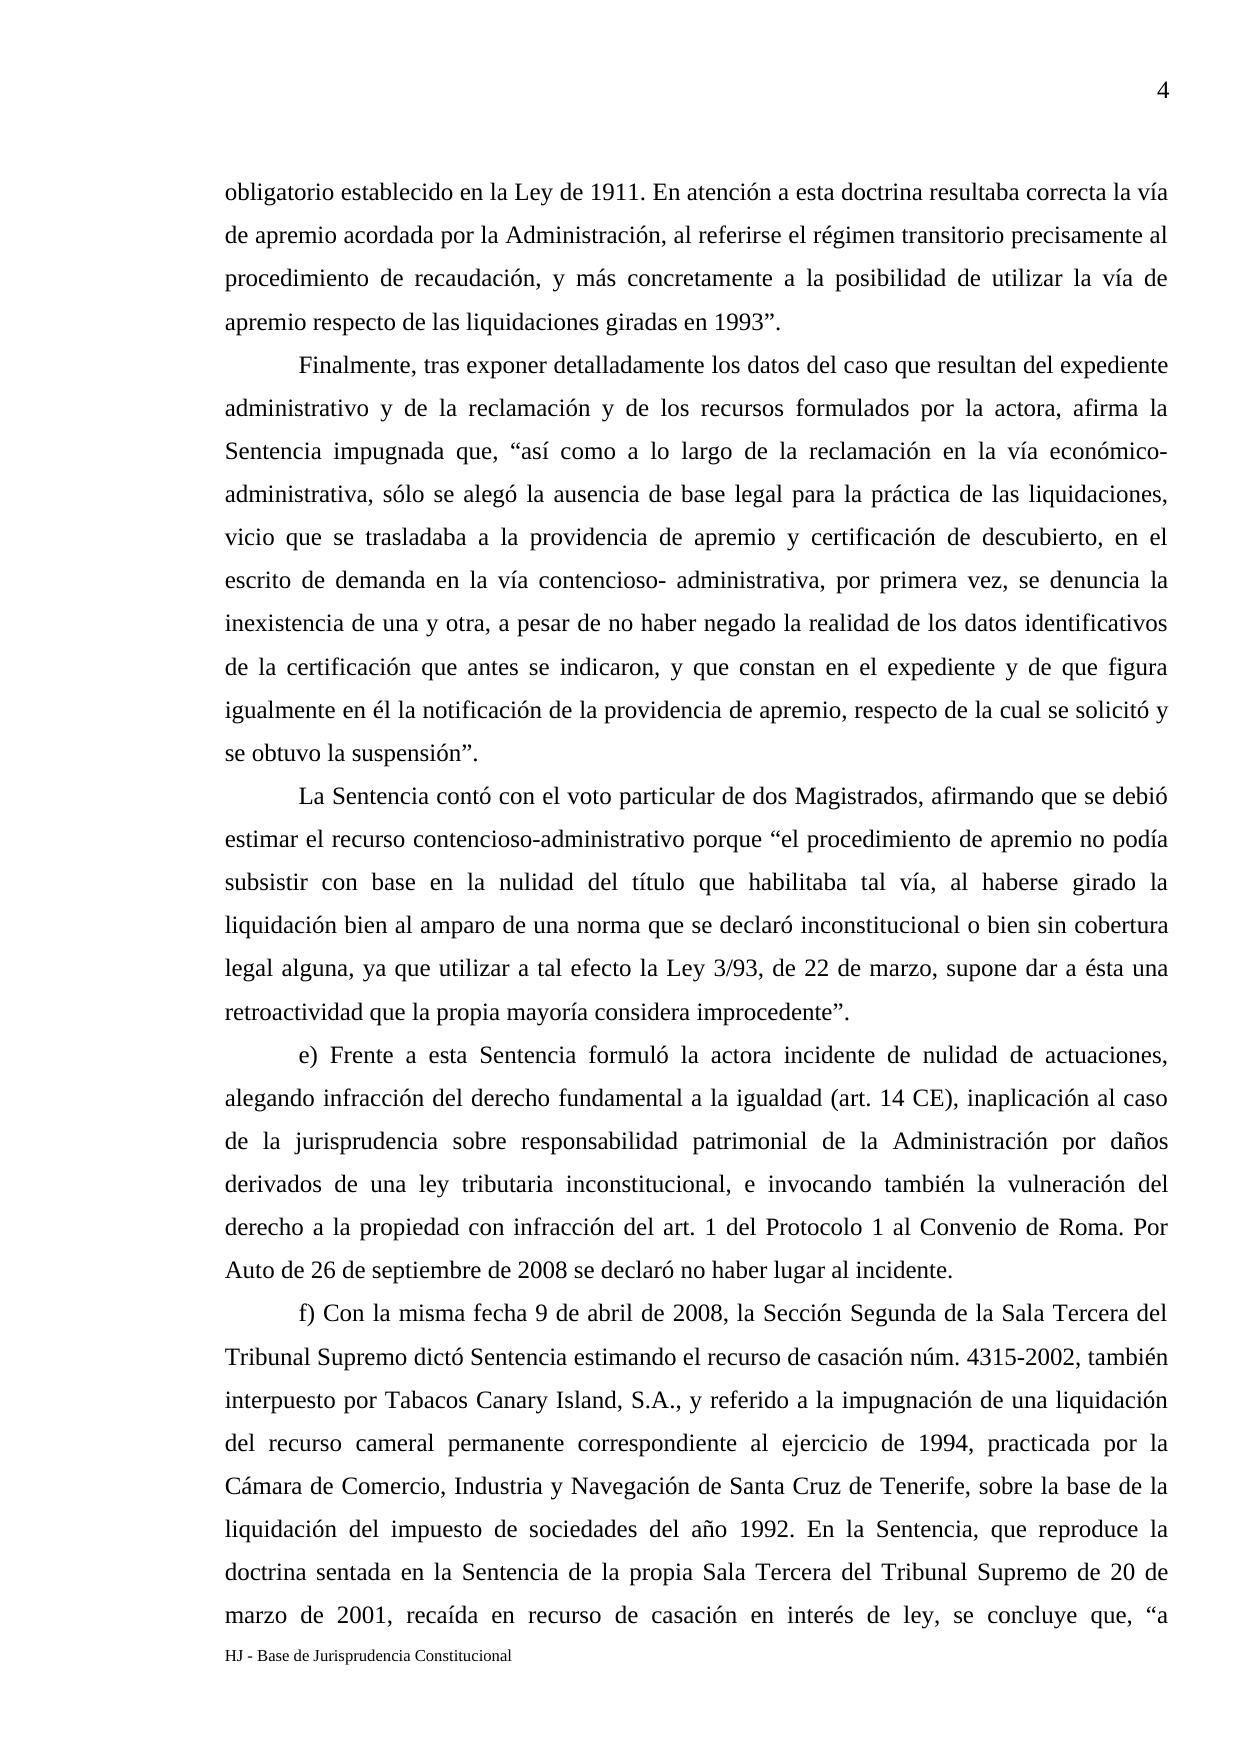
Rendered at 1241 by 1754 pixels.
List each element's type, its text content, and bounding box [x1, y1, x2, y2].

text e) Frente a esta Sentencia formuló la actora incidente de nulidad de actuaciones, alegando infracción del derecho fundamental a la igualdad (art. 14 CE), inaplicación al caso de la jurisprudencia sobre responsabilidad patrimonial de la Administración por daños derivados de una ley tributaria inconstitucional, e invocando también la vulneración del derecho a la propiedad con infracción del art. 1 del Protocolo 1 al Convenio de Roma. Por Auto de 26 de septiembre de 2008 se declaró no haber lugar al incidente. [224, 1040, 1169, 1284]
text Finalmente, tras exponer detalladamente los datos del caso que resultan del expediente administrativo y de la reclamación y de los recursos formulados por la actora, afirma la Sentencia impugnada que, “así como a lo largo de la reclamación en la vía económico-administrativa, sólo se alegó la ausencia de base legal para la práctica de las liquidaciones, vicio que se trasladaba a la providencia de apremio y certificación de descubierto, en el escrito de demanda en la vía contencioso- administrativa, por primera vez, se denuncia la inexistencia de una y otra, a pesar de no haber negado la realidad de los datos identificativos de la certificación que antes se indicaron, y que constan en el expediente y de que figura igualmente en él la notificación de la providencia de apremio, respecto de la cual se solicitó y se obtuvo la suspensión”. [224, 350, 1169, 767]
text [224, 1298, 1169, 1629]
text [224, 177, 1169, 335]
text La Sentencia contó con el voto particular de dos Magistrados, afirmando que se debió estimar el recurso contencioso-administrativo porque “el procedimiento de apremio no podía subsistir con base en la nulidad del título que habilitaba tal vía, al haberse girado la liquidación bien al amparo de una norma que se declaró inconstitucional o bien sin cobertura legal alguna, ya que utilizar a tal efecto la Ley 3/93, de 22 de marzo, supone dar a ésta una retroactividad que la propia mayoría considera improcedente”. [224, 781, 1169, 1025]
